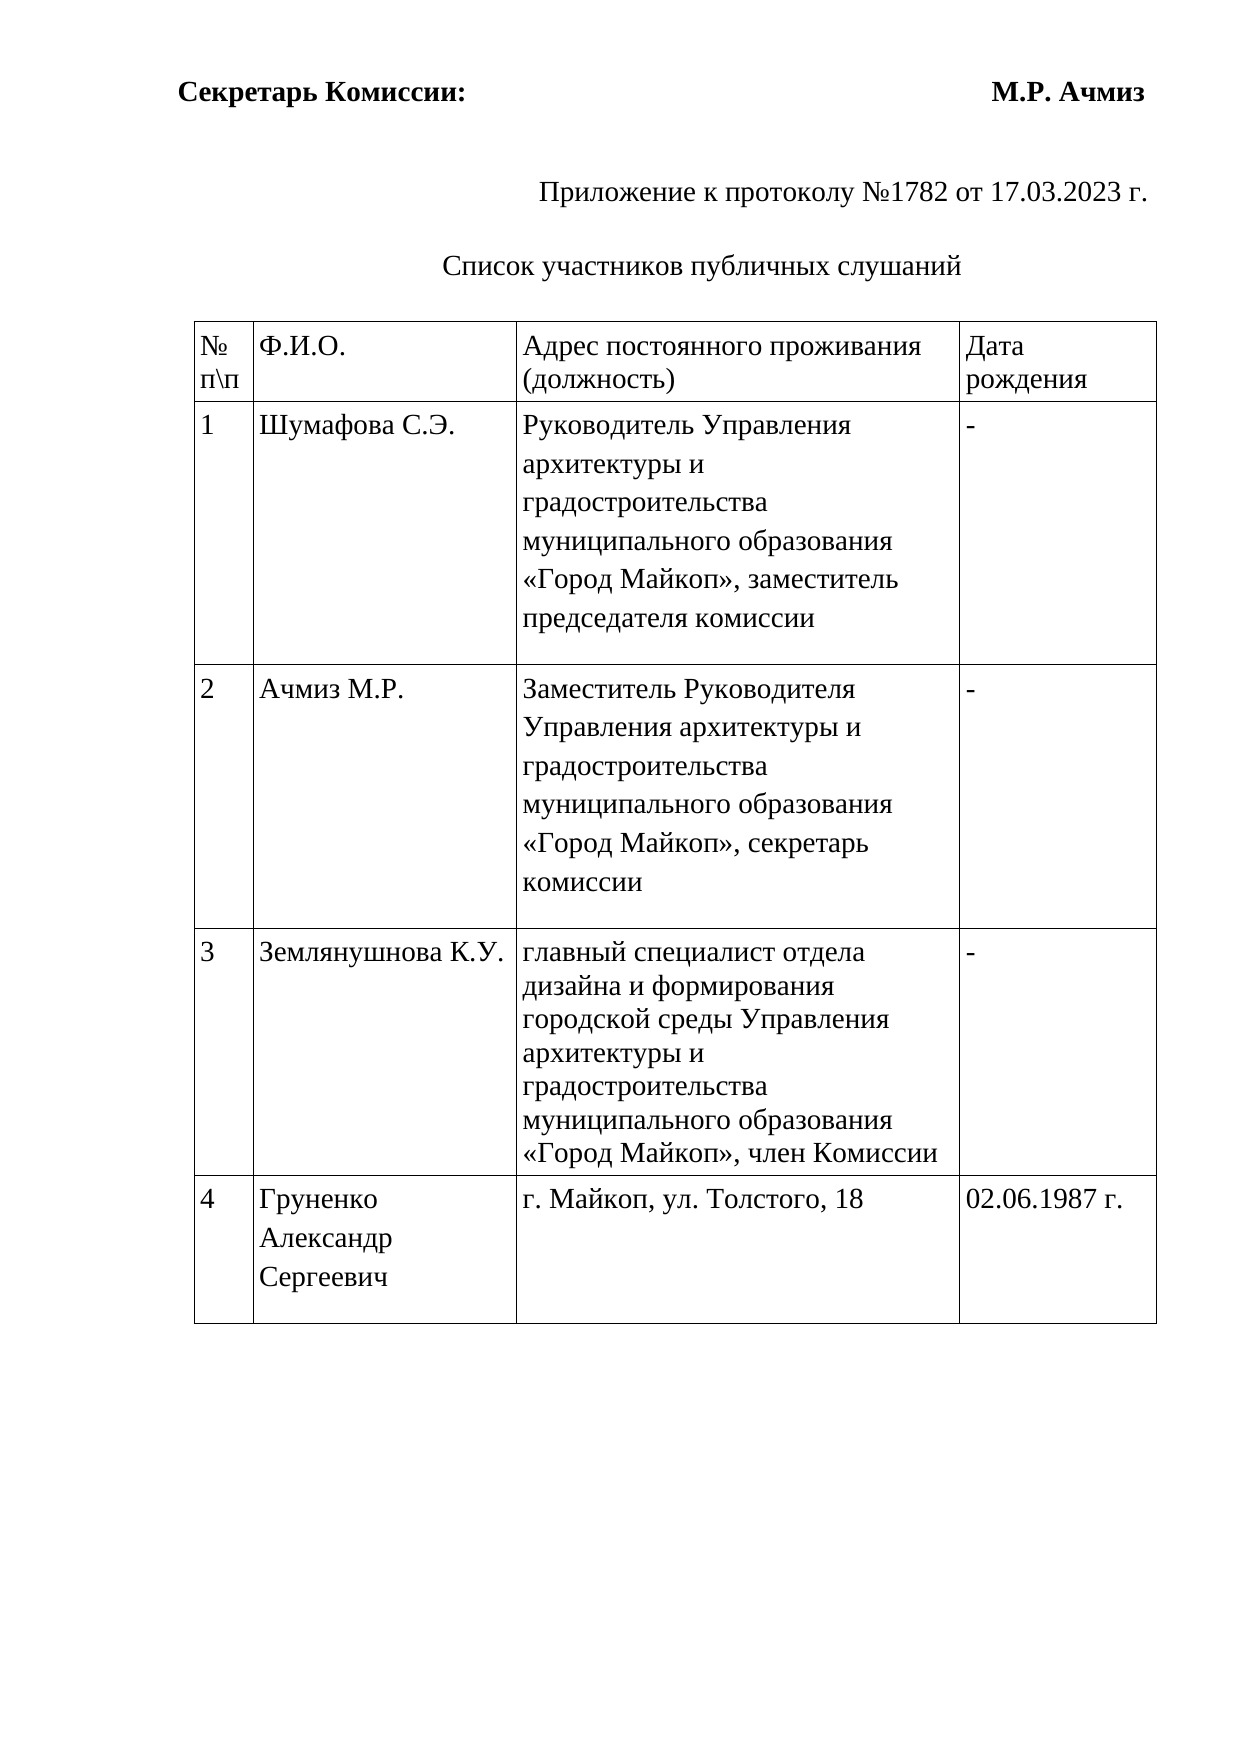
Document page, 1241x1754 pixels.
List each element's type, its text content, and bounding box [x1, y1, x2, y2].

table_cell - [960, 402, 1156, 664]
table_cell Шумафова С.Э. [254, 402, 516, 664]
text Секретарь Комиссии: М.Р. Ачмиз [177, 74, 1152, 107]
table_cell Груненко Александр Сергеевич [254, 1176, 516, 1323]
table_cell главный специалист отдела дизайна и формирования городской среды Управления архитектуры и градостроительства муниципального образования «Город Майкоп», член Комиссии [517, 929, 959, 1175]
table_cell Руководитель Управления архитектуры и градостроительства муниципального образования «Город Майкоп», заместитель председателя комиссии [517, 402, 959, 664]
table_cell Землянушнова К.У. [254, 929, 516, 1175]
table_cell 4 [195, 1176, 253, 1323]
table_cell - [960, 929, 1156, 1175]
table_cell г. Майкоп, ул. Толстого, 18 [517, 1176, 959, 1323]
table_header Ф.И.О. [254, 322, 516, 401]
table_cell 1 [195, 402, 253, 664]
table_header Адрес постоянного проживания (должность) [517, 322, 959, 401]
table_header № п\п [195, 322, 253, 401]
table_cell 02.06.1987 г. [960, 1176, 1156, 1323]
table_cell - [960, 665, 1156, 928]
text Приложение к протоколу №1782 от 17.03.2023 г. [502, 174, 1152, 208]
table_cell 2 [195, 665, 253, 928]
table_cell Заместитель Руководителя Управления архитектуры и градостроительства муниципального образования «Город Майкоп», секретарь комиссии [517, 665, 959, 928]
table_cell Ачмиз М.Р. [254, 665, 516, 928]
table_cell 3 [195, 929, 253, 1175]
text Список участников публичных слушаний [177, 248, 1152, 281]
table_header Дата рождения [960, 322, 1156, 401]
